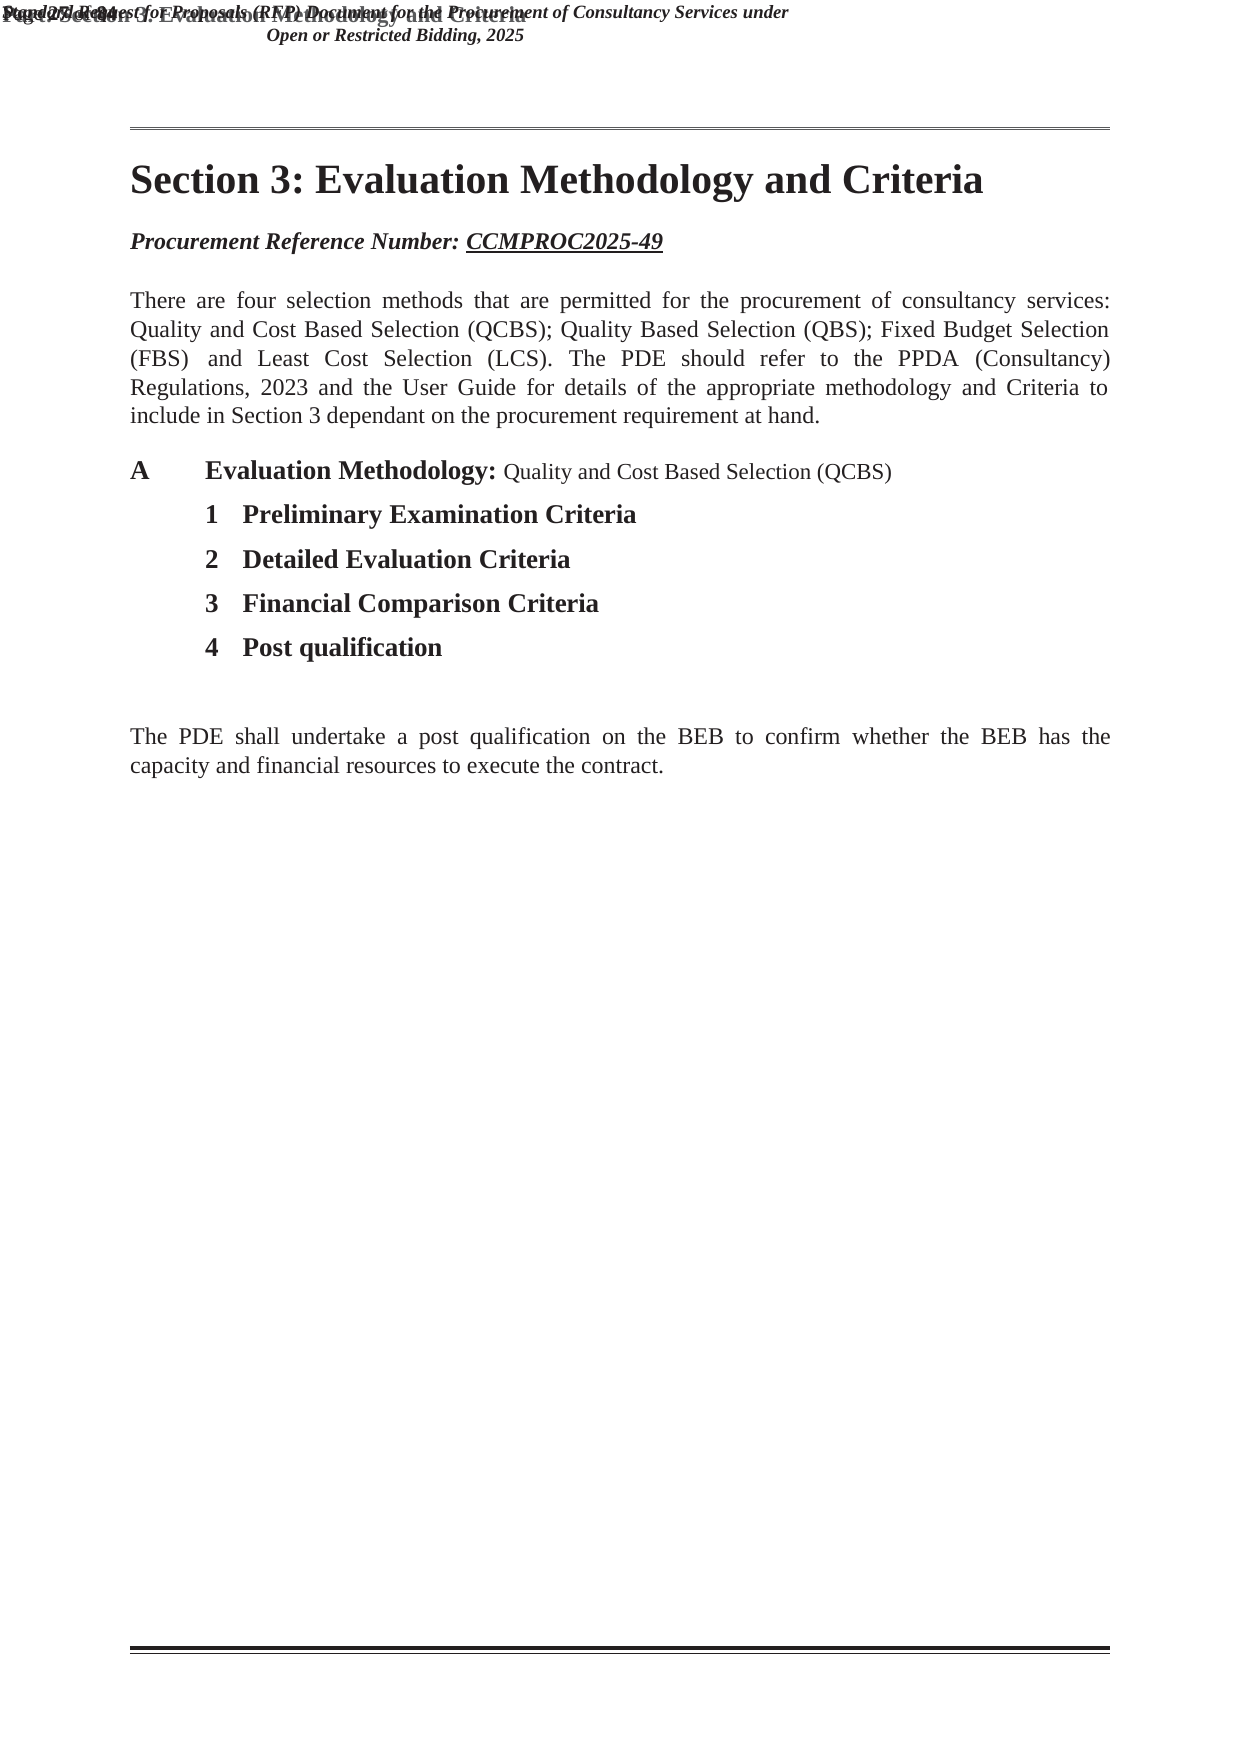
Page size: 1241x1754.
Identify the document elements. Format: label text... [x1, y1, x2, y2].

text Section 3: Evaluation Methodology and Criteria [130, 154, 1122, 202]
list Preliminary Examination Criteria [205, 499, 1122, 530]
text Procurement Reference Number: CCMPROC2025-49 [130, 227, 1122, 255]
list Post qualification [205, 631, 1122, 663]
text There are four selection methods that are permitted for the procurement of consultancy services: Quality and Cost Based Selection (QCBS); Quality Based Selection (QBS); Fixed Budget Selection (FBS) and Least Cost Selection (LCS). The PDE should refer to the PPDA (Consultancy) Regulations, 2023 and the User Guide for details of the appropriate methodology and Criteria to include in Section 3 dependant on the procurement requirement at hand. [130, 286, 1111, 429]
text The PDE shall undertake a post qualification on the BEB to confirm whether the BEB has the capacity and financial resources to execute the contract. [130, 722, 1111, 778]
list Detailed Evaluation Criteria [205, 543, 1122, 574]
list Evaluation Methodology: Quality and Cost Based Selection (QCBS) [130, 454, 1122, 486]
list Financial Comparison Criteria [205, 587, 1122, 618]
